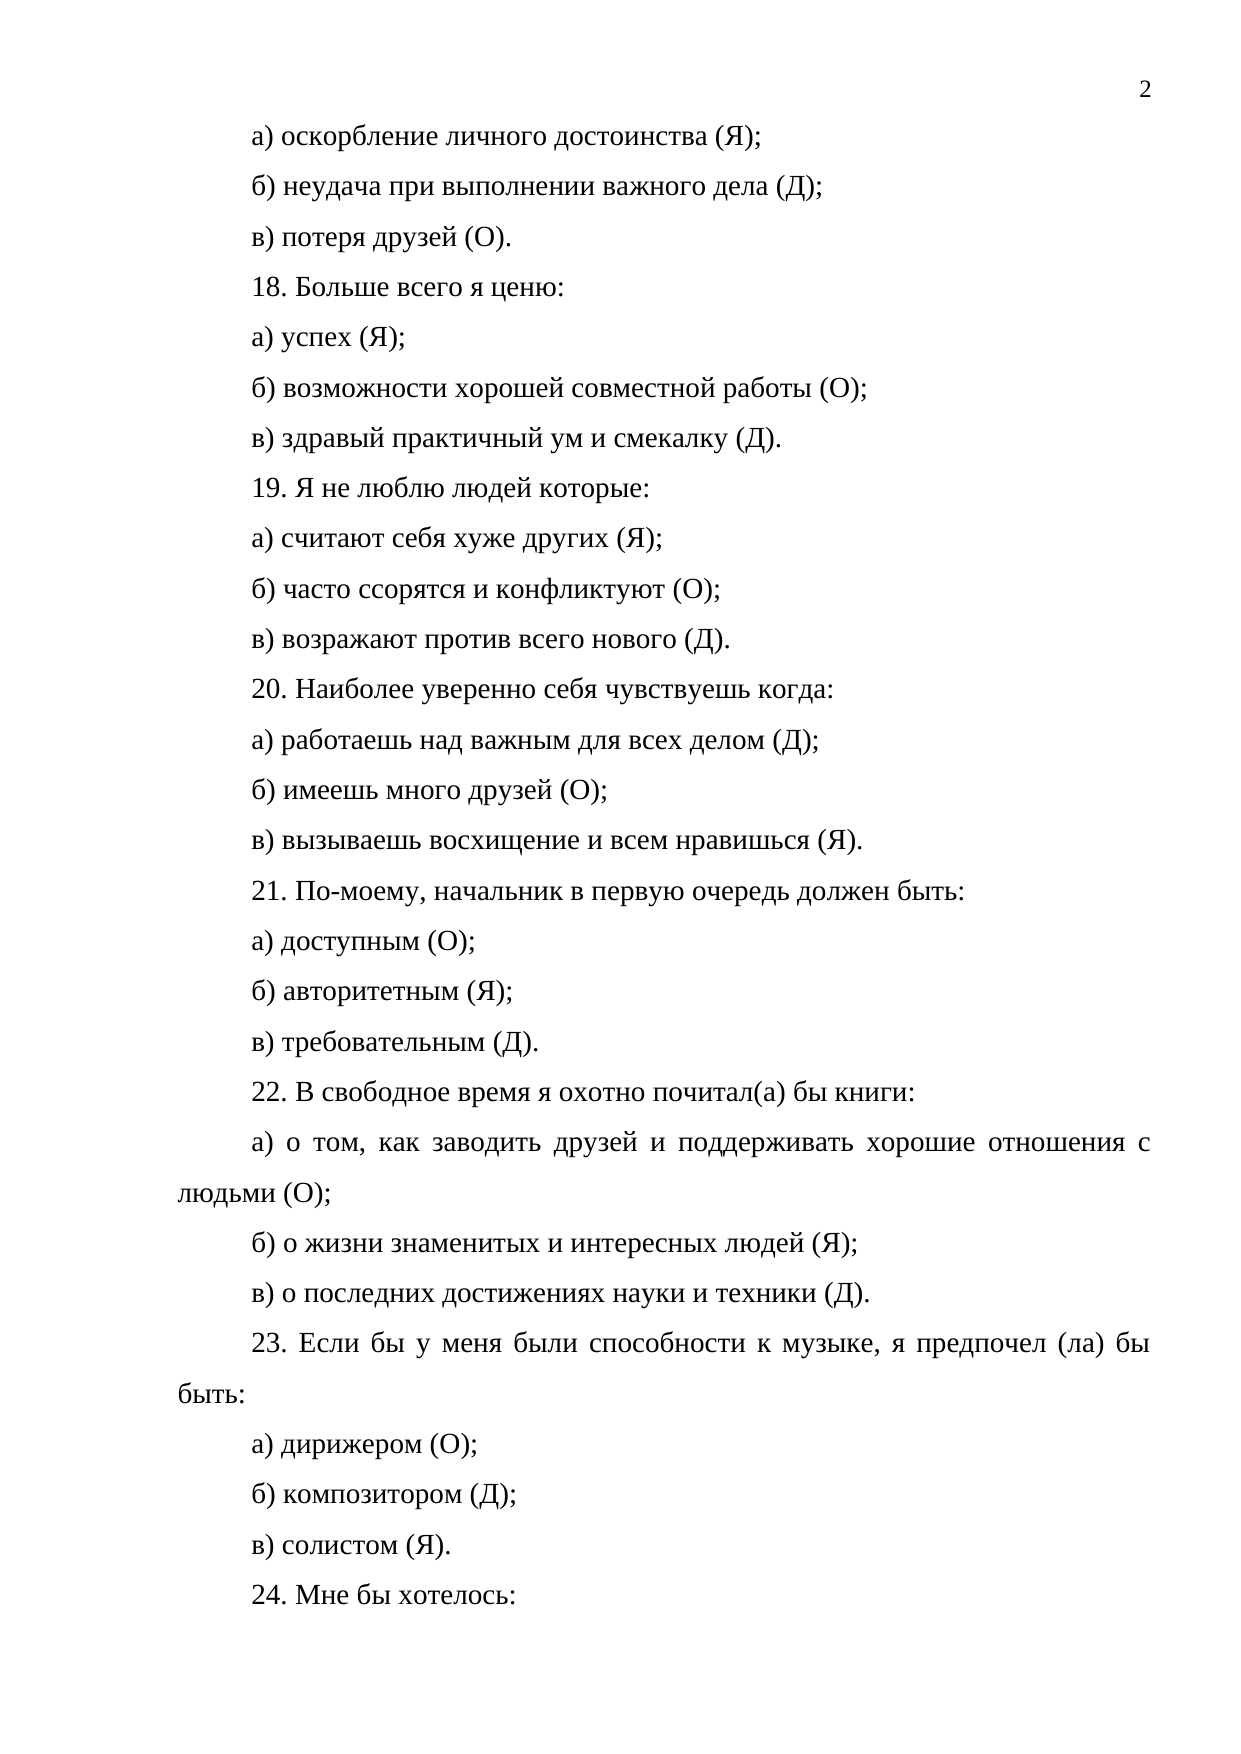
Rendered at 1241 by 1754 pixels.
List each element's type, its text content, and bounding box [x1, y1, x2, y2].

text 24. Мне бы хотелось: [177, 1577, 1152, 1611]
text 23. Если бы у меня были способности к музыке, я предпочел (ла) бы быть: [177, 1326, 1152, 1409]
text в) солистом (Я). [177, 1527, 1152, 1560]
text б) авторитетным (Я); [177, 973, 1152, 1007]
text в) возражают против всего нового (Д). [177, 621, 1152, 655]
text а) успех (Я); [177, 319, 1152, 353]
text а) считают себя хуже других (Я); [177, 521, 1152, 554]
text 19. Я не люблю людей которые: [177, 470, 1152, 504]
text в) о последних достижениях науки и техники (Д). [177, 1275, 1152, 1309]
text 22. В свободное время я охотно почитал(а) бы книги: [177, 1074, 1152, 1108]
text б) имеешь много друзей (О); [177, 772, 1152, 806]
text 20. Наиболее уверенно себя чувствуешь когда: [177, 672, 1152, 705]
text в) здравый практичный ум и смекалку (Д). [177, 420, 1152, 453]
text в) требовательным (Д). [177, 1024, 1152, 1057]
text б) часто ссорятся и конфликтуют (О); [177, 571, 1152, 604]
text а) работаешь над важным для всех делом (Д); [177, 722, 1152, 755]
text 18. Больше всего я ценю: [177, 269, 1152, 303]
text б) композитором (Д); [177, 1477, 1152, 1510]
text а) дирижером (О); [177, 1426, 1152, 1460]
text б) о жизни знаменитых и интересных людей (Я); [177, 1225, 1152, 1258]
text а) о том, как заводить друзей и поддерживать хорошие отношения с людьми (О); [177, 1124, 1152, 1208]
text а) оскорбление личного достоинства (Я); [177, 118, 1152, 152]
text б) возможности хорошей совместной работы (О); [177, 370, 1152, 403]
text 21. По-моему, начальник в первую очередь должен быть: [177, 873, 1152, 906]
text в) потеря друзей (О). [177, 219, 1152, 252]
text в) вызываешь восхищение и всем нравишься (Я). [177, 822, 1152, 856]
text б) неудача при выполнении важного дела (Д); [177, 168, 1152, 202]
text а) доступным (О); [177, 923, 1152, 957]
